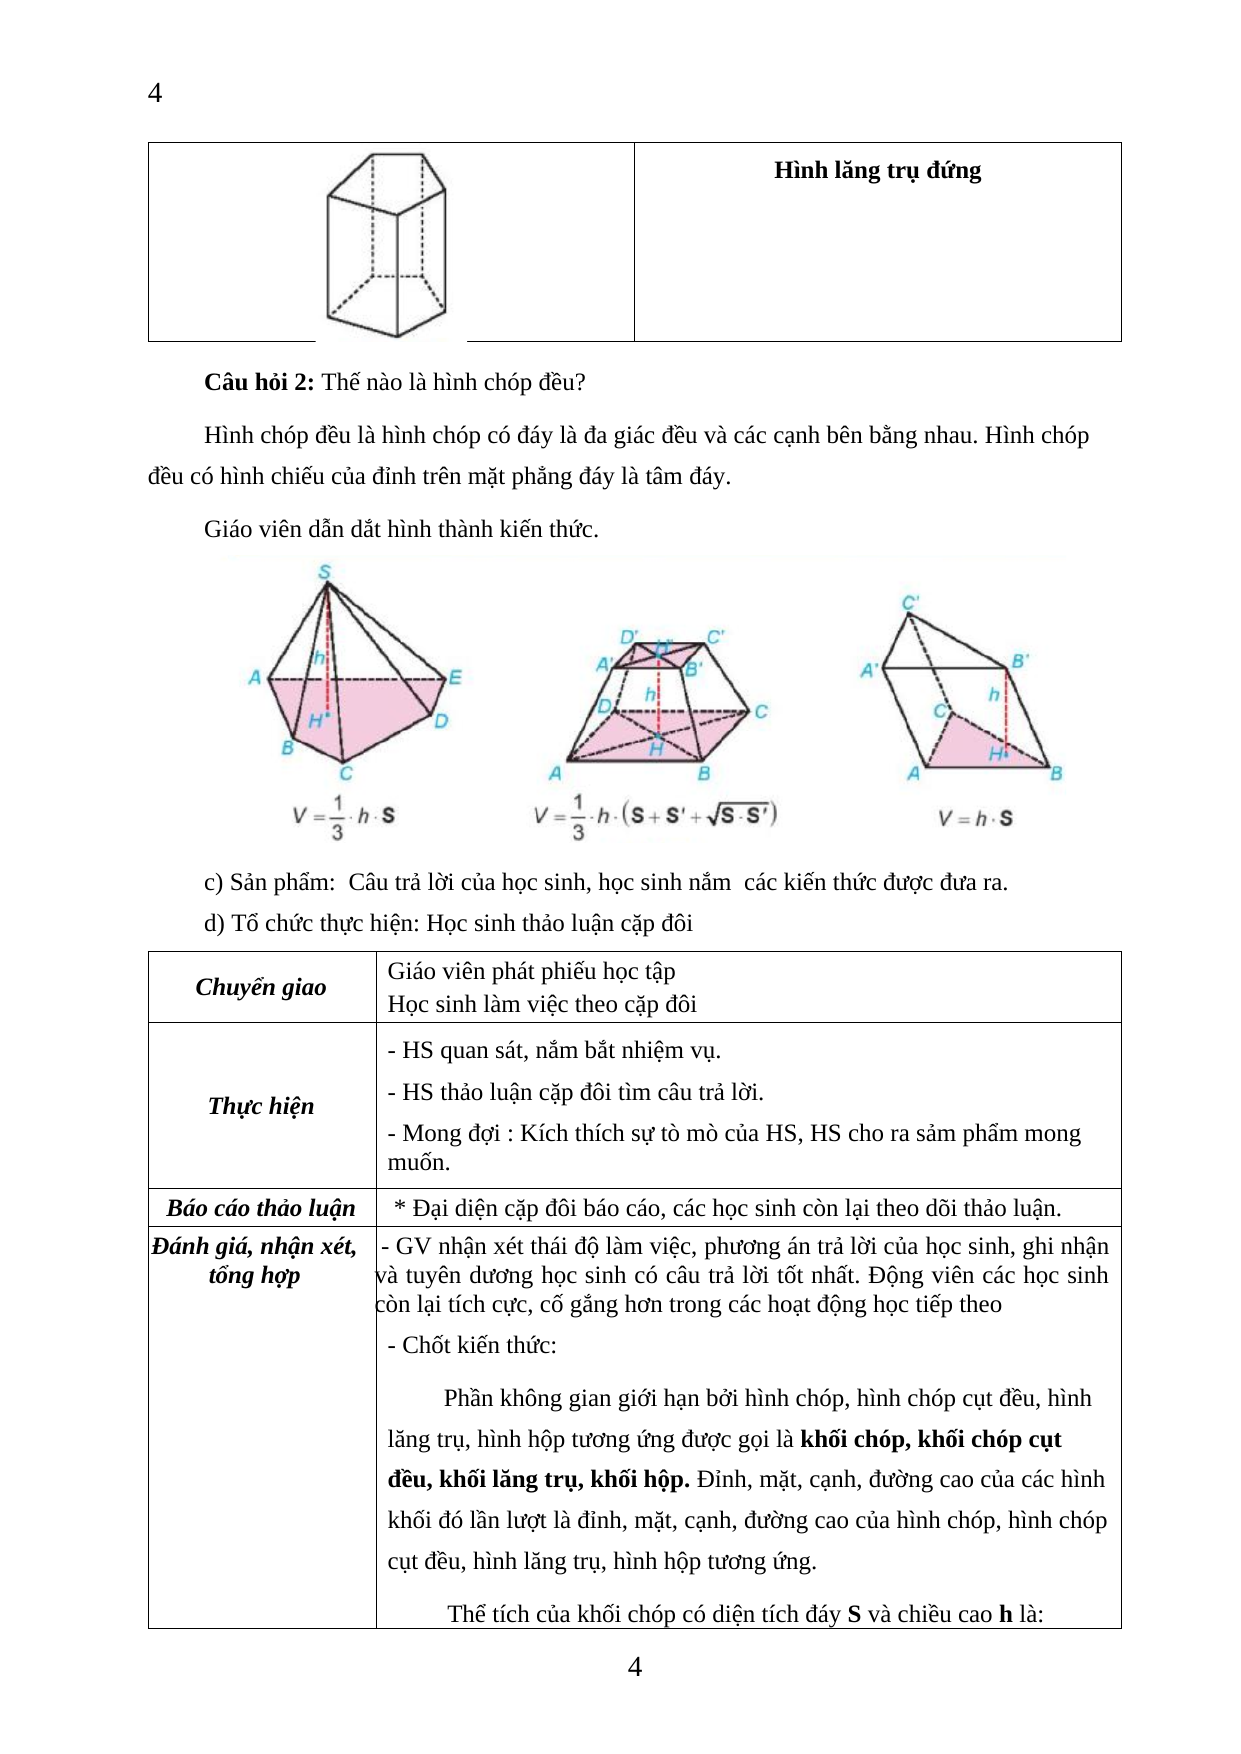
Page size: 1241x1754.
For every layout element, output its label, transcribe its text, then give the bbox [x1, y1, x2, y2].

table_cell [468, 143, 634, 341]
table_header Giáo viên phát phiếu học tập Học sinh làm việc theo cặp đôi [377, 952, 1121, 1022]
table_cell Thực hiện [149, 1023, 376, 1188]
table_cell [149, 1227, 376, 1628]
table_cell Hình lăng trụ đứng [635, 143, 1121, 341]
text Hình chóp đều là hình chóp có đáy là đa giác đều và các cạnh bên bằng nhau. Hình chóp đều có hình chiếu của đỉnh trên mặt phẳng đáy là tâm đáy. [148, 408, 1122, 489]
picture [203, 555, 1067, 843]
text d) Tổ chức thực hiện: Học sinh thảo luận cặp đôi [148, 908, 1122, 937]
text c) Sản phẩm: Câu trả lời của học sinh, học sinh nắm các kiến thức được đưa ra. [148, 855, 1122, 896]
table_cell [149, 143, 315, 341]
picture [315, 143, 468, 342]
table_cell * Đại diện cặp đôi báo cáo, các học sinh còn lại theo dõi thảo luận. [377, 1189, 1121, 1226]
table_cell - HS quan sát, nắm bắt nhiệm vụ. - HS thảo luận cặp đôi tìm câu trả lời. - Mong đợi : Kích thích sự tò mò của HS, HS cho ra sảm phẩm mong muốn. [377, 1023, 1121, 1188]
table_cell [377, 1227, 1121, 1628]
text Câu hỏi 2: Thế nào là hình chóp đều? [148, 355, 1122, 396]
table_cell Báo cáo thảo luận [149, 1189, 376, 1226]
table_header Chuyển giao [149, 952, 376, 1022]
text Giáo viên dẫn dắt hình thành kiến thức. [148, 502, 1122, 543]
